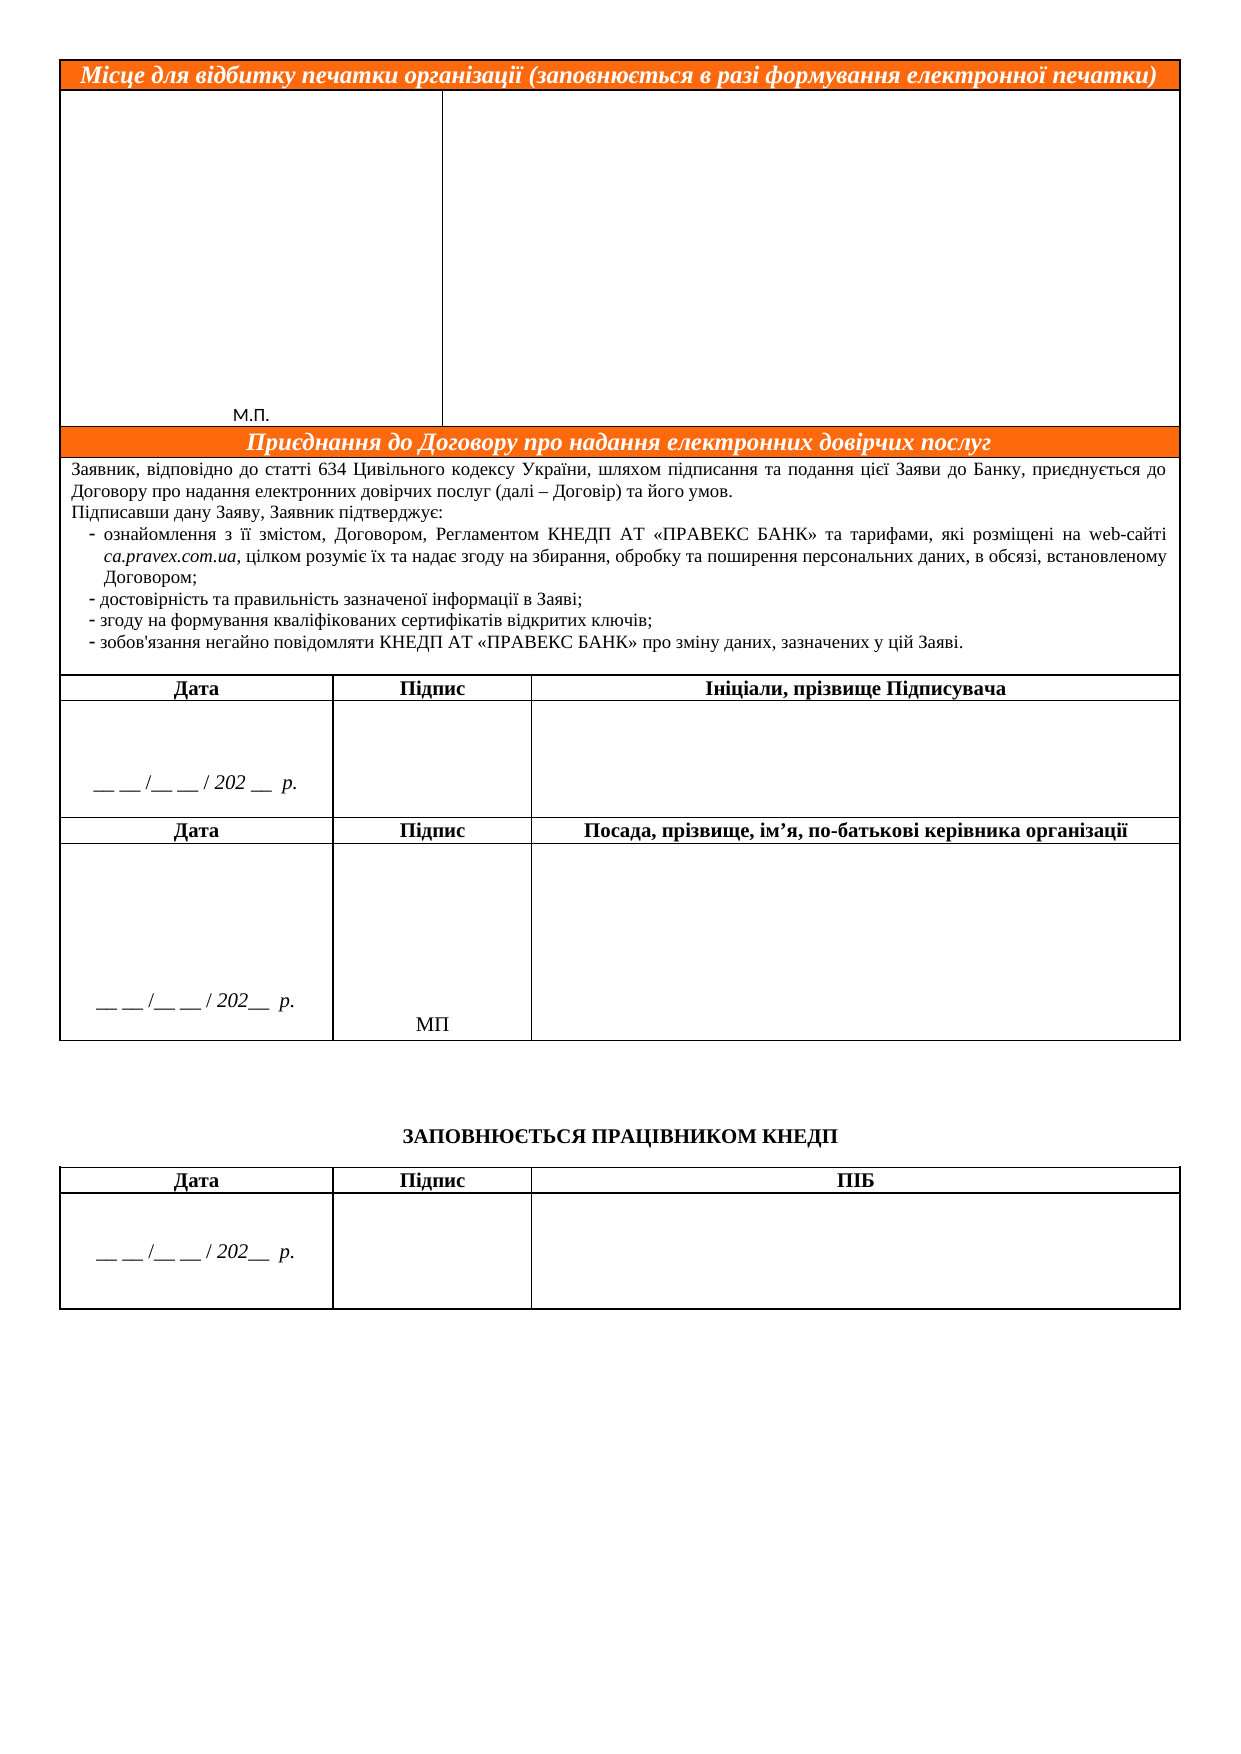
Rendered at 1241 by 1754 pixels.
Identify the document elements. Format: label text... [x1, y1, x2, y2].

table_cell [443, 91, 1179, 426]
table_cell Ініціали, прізвище Підписувача [532, 676, 1179, 699]
table_cell __ __ /__ __ / 202__ р. [61, 1194, 332, 1308]
table_cell М.П. [61, 91, 442, 426]
table_cell МП [334, 844, 531, 1039]
table_cell Заявник, відповідно до статті 634 Цивільного кодексу України, шляхом підписання та подання цієї Заяви до Банку, приєднується до Договору про надання електронних довірчих послуг (далі – Договір) та його умов. Підписавши дану Заяву, Заявник підтверджує: ознайомлення з її змістом, Договором, Регламентом КНЕДП АТ «ПРАВЕКС БАНК» та тарифами, які розміщені на web-сайті cа.pravex.com.ua, цілком розуміє їх та надає згоду на збирання, обробку та поширення персональних даних, в обсязі, встановленому Договором; достовірність та правильність зазначеної інформації в Заяві; згоду на формування кваліфікованих сертифікатів відкритих ключів; зобов'язання негайно повідомляти КНЕДП АТ «ПРАВЕКС БАНК» про зміну даних, зазначених у цій Заяві. [61, 458, 1179, 674]
table_cell Дата [61, 676, 332, 699]
table_header Місце для відбитку печатки організації (заповнюється в разі формування електронної печатки) [61, 61, 1179, 89]
table_cell __ __ /__ __ / 202__ р. [61, 844, 332, 1039]
table_header Підпис [334, 1168, 531, 1192]
table_cell Дата [61, 818, 332, 842]
table_cell [334, 701, 531, 817]
table_cell Підпис [334, 676, 531, 699]
table_cell [532, 1194, 1179, 1308]
table_cell Приєднання до Договору про надання електронних довірчих послуг [61, 427, 1179, 457]
table_header ПІБ [532, 1168, 1179, 1192]
text ЗАПОВНЮЄТЬСЯ ПРАЦІВНИКОМ КНЕДП [59, 1124, 1181, 1148]
table_header Дата [61, 1168, 332, 1192]
table_cell [532, 701, 1179, 817]
table_cell [532, 844, 1179, 1039]
table_cell Підпис [334, 818, 531, 842]
table_cell __ __ /__ __ / 202 __ р. [61, 701, 332, 817]
table_cell [334, 1194, 531, 1308]
table_cell Посада, прізвище, ім’я, по-батькові керівника організації [532, 818, 1179, 842]
